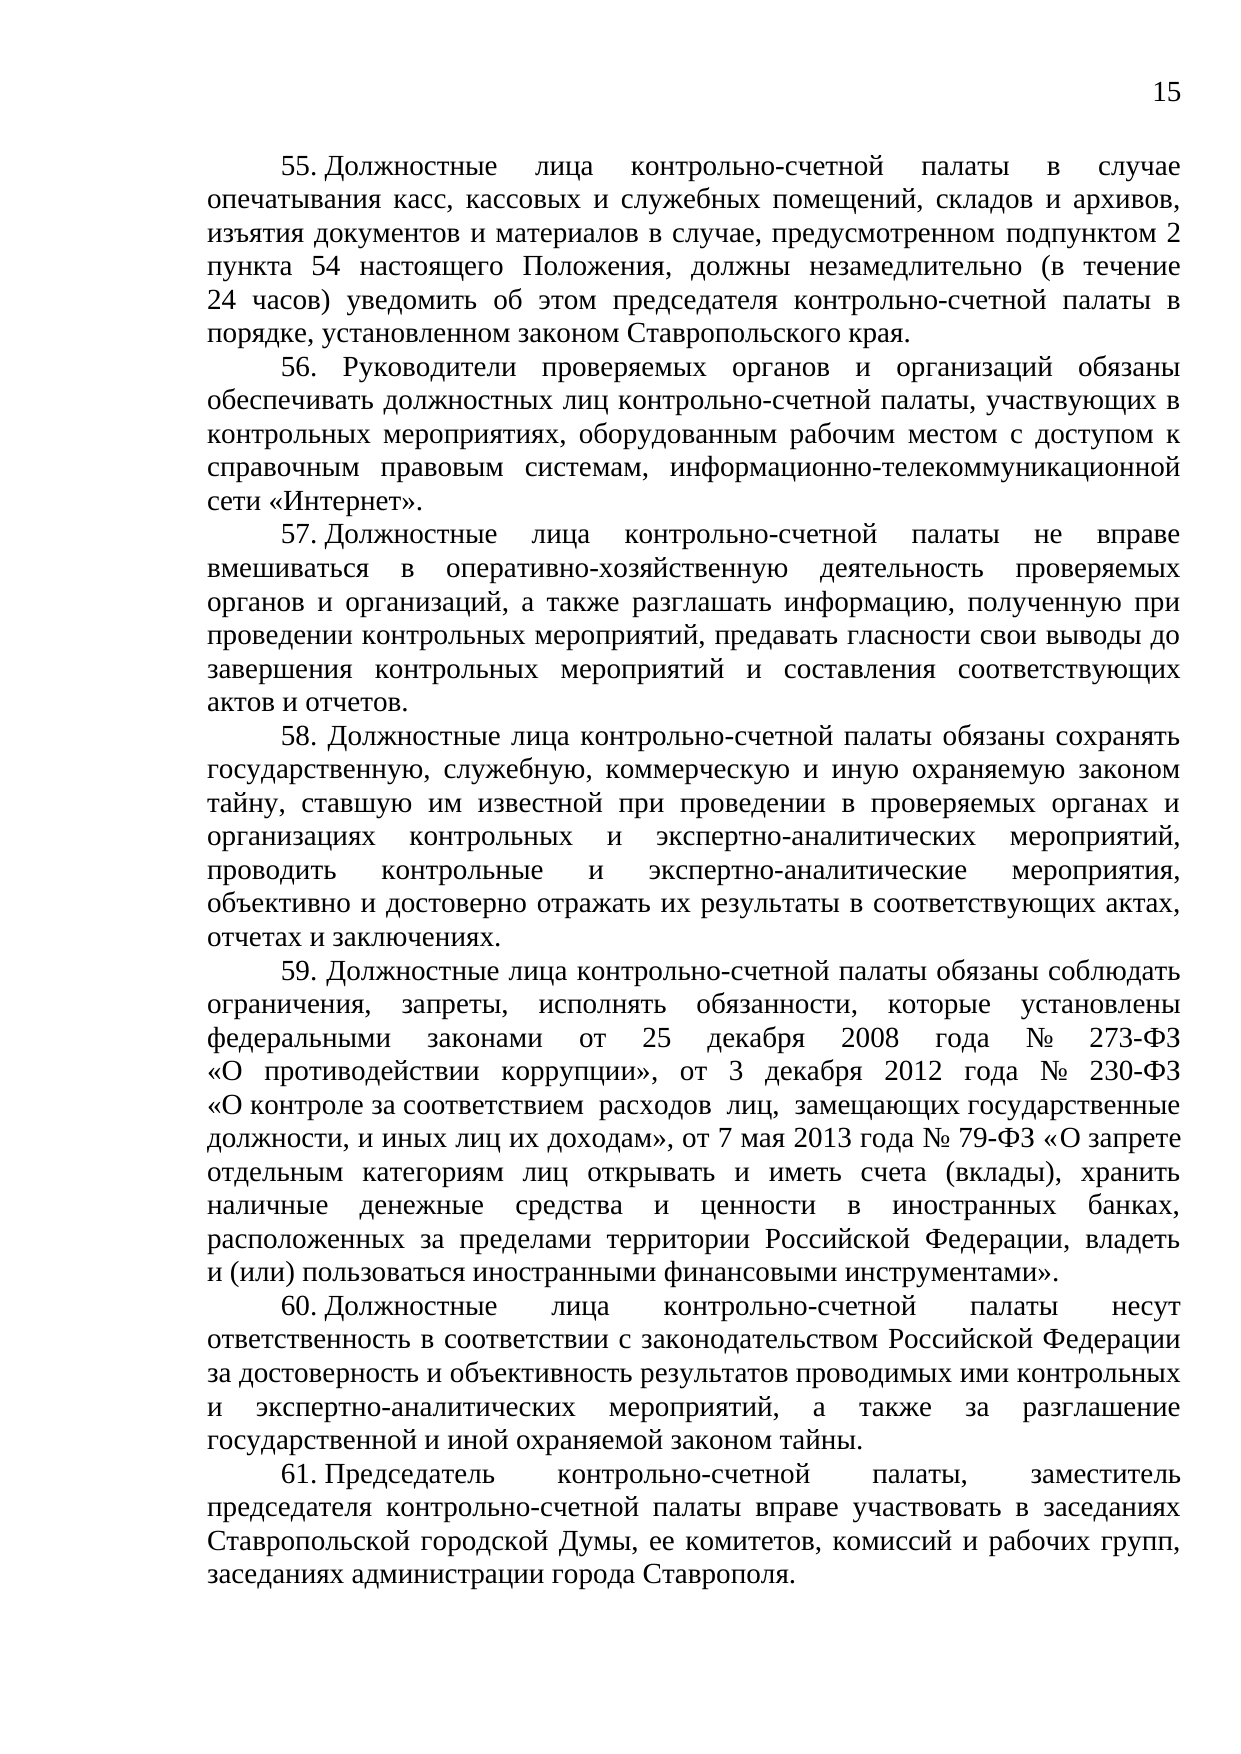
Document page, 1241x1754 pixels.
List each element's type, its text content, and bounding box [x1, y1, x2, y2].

text 60. Должностные лица контрольно-счетной палаты несут ответственность в соответствии с законодательством Российской Федерации за достоверность и объективность результатов проводимых ими контрольных и экспертно-аналитических мероприятий, а также за разглашение государственной и иной охраняемой законом тайны. [207, 1288, 1181, 1456]
text 61. Председатель контрольно-счетной палаты, заместитель председателя контрольно-счетной палаты вправе участвовать в заседаниях Ставропольской городской Думы, ее комитетов, комиссий и рабочих групп, заседаниях администрации города Ставрополя. [207, 1456, 1181, 1590]
text 59. Должностные лица контрольно-счетной палаты обязаны соблюдать ограничения, запреты, исполнять обязанности, которые установлены федеральными законами от 25 декабря 2008 года № 273-ФЗ «О противодействии коррупции», от 3 декабря 2012 года № 230-ФЗ «О контроле за соответствием расходов лиц, замещающих государственные должности, и иных лиц их доходам», от 7 мая 2013 года № 79-ФЗ «О запрете отдельным категориям лиц открывать и иметь счета (вклады), хранить наличные денежные средства и ценности в иностранных банках, расположенных за пределами территории Российской Федерации, владеть и (или) пользоваться иностранными финансовыми инструментами». [207, 953, 1181, 1288]
text 55. Должностные лица контрольно-счетной палаты в случае опечатывания касс, кассовых и служебных помещений, складов и архивов, изъятия документов и материалов в случае, предусмотренном подпунктом 2 пункта 54 настоящего Положения, должны незамедлительно (в течение 24 часов) уведомить об этом председателя контрольно-счетной палаты в порядке, установленном законом Ставропольского края. [207, 148, 1181, 349]
text 56. Руководители проверяемых органов и организаций обязаны обеспечивать должностных лиц контрольно-счетной палаты, участвующих в контрольных мероприятиях, оборудованным рабочим местом с доступом к справочным правовым системам, информационно-телекоммуникационной сети «Интернет». [207, 349, 1181, 517]
text 57. Должностные лица контрольно-счетной палаты не вправе вмешиваться в оперативно-хозяйственную деятельность проверяемых органов и организаций, а также разглашать информацию, полученную при проведении контрольных мероприятий, предавать гласности свои выводы до завершения контрольных мероприятий и составления соответствующих актов и отчетов. [207, 517, 1181, 718]
text 58. Должностные лица контрольно-счетной палаты обязаны сохранять государственную, служебную, коммерческую и иную охраняемую законом тайну, ставшую им известной при проведении в проверяемых органах и организациях контрольных и экспертно-аналитических мероприятий, проводить контрольные и экспертно-аналитические мероприятия, объективно и достоверно отражать их результаты в соответствующих актах, отчетах и заключениях. [207, 718, 1181, 953]
